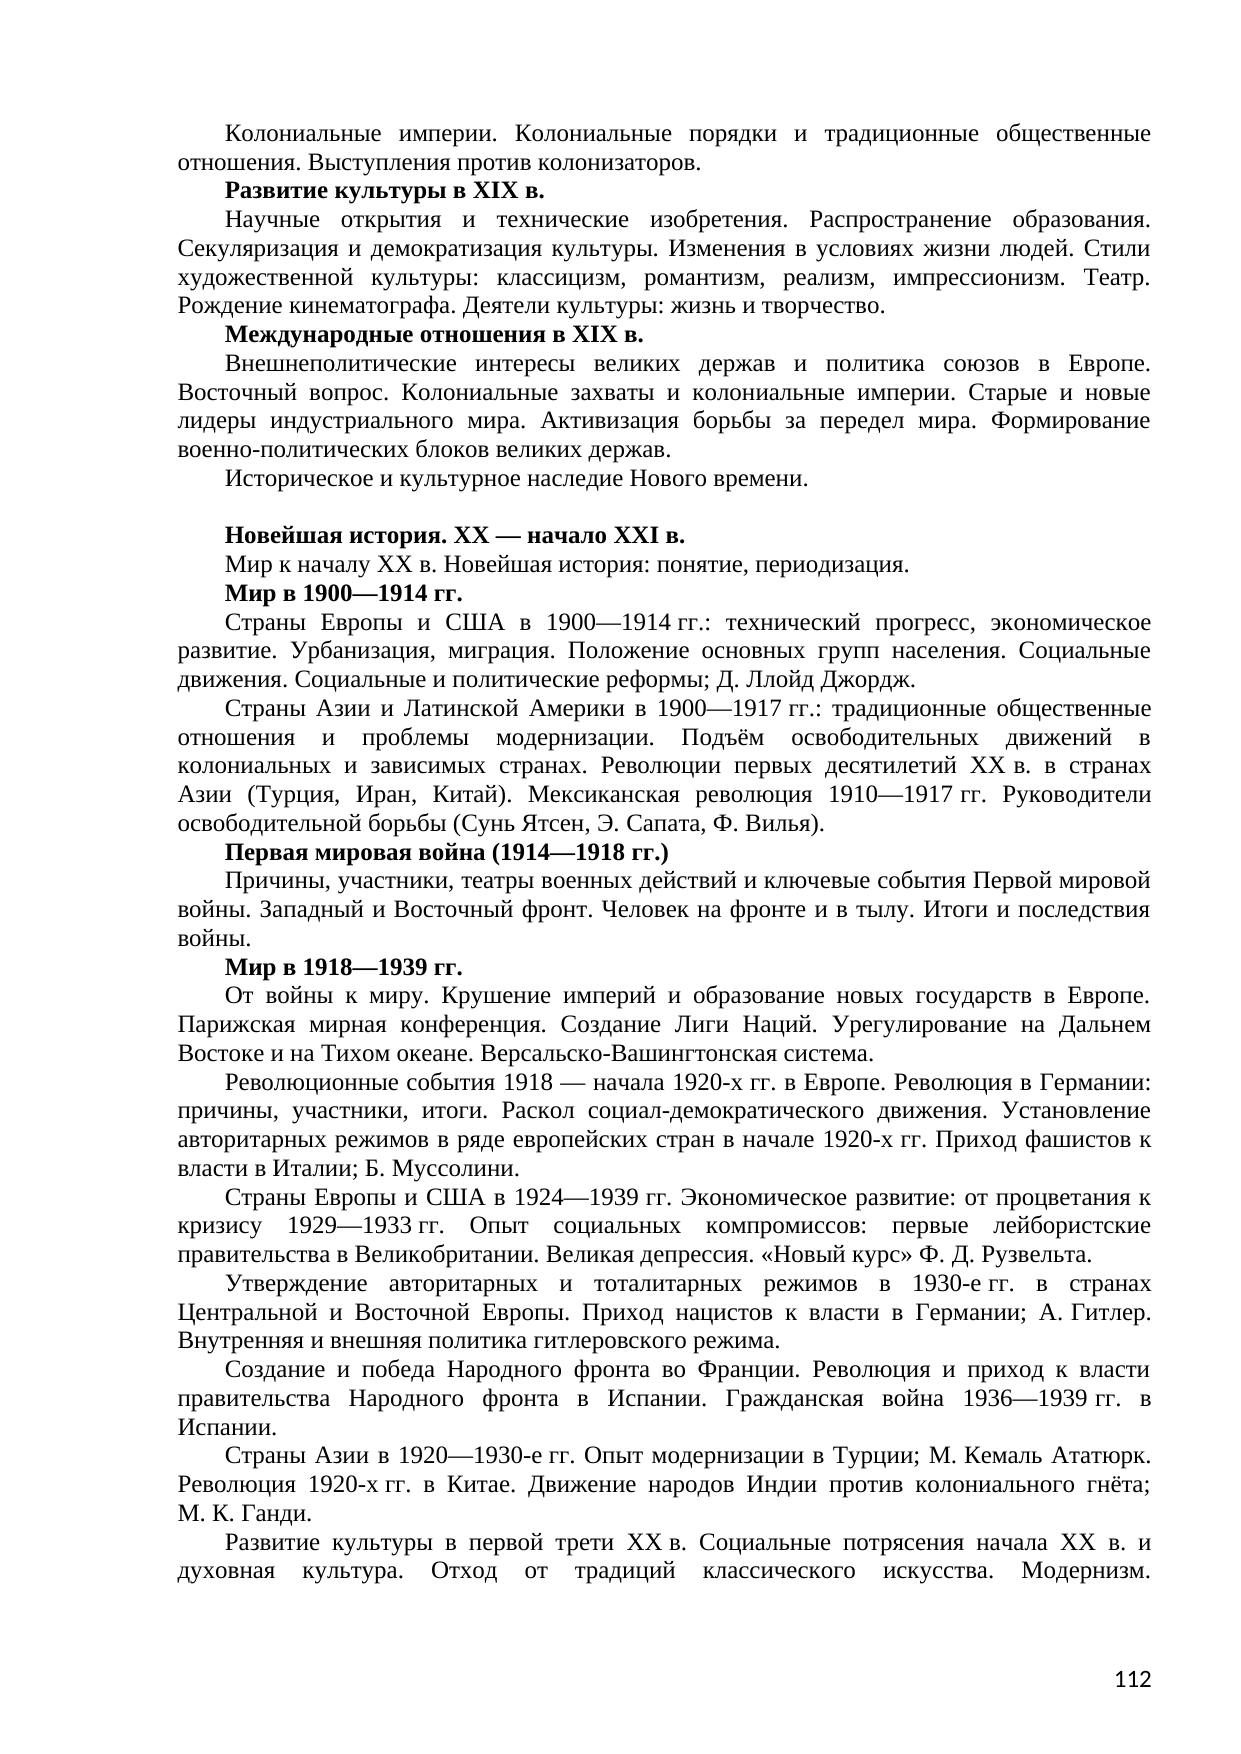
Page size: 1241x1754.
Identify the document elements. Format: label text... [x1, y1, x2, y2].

text Страны Азии и Латинской Америки в 1900—1917 гг.: традиционные общественные отношения и проблемы модернизации. Подъём освободительных движений в колониальных и зависимых странах. Революции первых десятилетий ХХ в. в странах Азии (Турция, Иран, Китай). Мексиканская революция 1910—1917 гг. Руководители освободительной борьбы (Сунь Ятсен, Э. Сапата, Ф. Вилья). [177, 693, 1152, 837]
text Создание и победа Народного фронта во Франции. Революция и приход к власти правительства Народного фронта в Испании. Гражданская война 1936—1939 гг. в Испании. [177, 1354, 1152, 1441]
text Причины, участники, театры военных действий и ключевые события Первой мировой войны. Западный и Восточный фронт. Человек на фронте и в тылу. Итоги и последствия войны. [177, 866, 1152, 952]
text Историческое и культурное наследие Нового времени. [177, 463, 1152, 492]
text Революционные события 1918 — начала 1920-х гг. в Европе. Революция в Германии: причины, участники, итоги. Раскол социал-демократического движения. Установление авторитарных режимов в ряде европейских стран в начале 1920-х гг. Приход фашистов к власти в Италии; Б. Муссолини. [177, 1067, 1152, 1182]
text Страны Европы и США в 1900—1914 гг.: технический прогресс, экономическое развитие. Урбанизация, миграция. Положение основных групп населения. Социальные движения. Социальные и политические реформы; Д. Ллойд Джордж. [177, 607, 1152, 693]
text Мир в 1918—1939 гг. [177, 952, 1152, 981]
text Страны Европы и США в 1924—1939 гг. Экономическое развитие: от процветания к кризису 1929—1933 гг. Опыт социальных компромиссов: первые лейбористские правительства в Великобритании. Великая депрессия. «Новый курс» Ф. Д. Рузвельта. [177, 1182, 1152, 1268]
text От войны к миру. Крушение империй и образование новых государств в Европе. Парижская мирная конференция. Создание Лиги Наций. Урегулирование на Дальнем Востоке и на Тихом океане. Версальско-Вашингтонская система. [177, 981, 1152, 1067]
text Колониальные империи. Колониальные порядки и традиционные общественные отношения. Выступления против колонизаторов. [177, 118, 1152, 176]
text Международные отношения в XIX в. [177, 319, 1152, 348]
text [177, 1527, 1152, 1584]
text Внешнеполитические интересы великих держав и политика союзов в Европе. Восточный вопрос. Колониальные захваты и колониальные империи. Старые и новые лидеры индустриального мира. Активизация борьбы за передел мира. Формирование военно-политических блоков великих держав. [177, 348, 1152, 463]
text Мир к началу XX в. Новейшая история: понятие, периодизация. [177, 549, 1152, 578]
text Страны Азии в 1920—1930-е гг. Опыт модернизации в Турции; М. Кемаль Ататюрк. Революция 1920-х гг. в Китае. Движение народов Индии против колониального гнёта; М. К. Ганди. [177, 1441, 1152, 1527]
text Развитие культуры в XIX в. [177, 176, 1152, 204]
text Утверждение авторитарных и тоталитарных режимов в 1930-е гг. в странах Центральной и Восточной Европы. Приход нацистов к власти в Германии; А. Гитлер. Внутренняя и внешняя политика гитлеровского режима. [177, 1268, 1152, 1354]
text Новейшая история. ХХ — начало XXI в. [177, 521, 1152, 549]
text Мир в 1900—1914 гг. [177, 578, 1152, 607]
text Первая мировая война (1914—1918 гг.) [177, 837, 1152, 866]
text Научные открытия и технические изобретения. Распространение образования. Секуляризация и демократизация культуры. Изменения в условиях жизни людей. Стили художественной культуры: классицизм, романтизм, реализм, импрессионизм. Театр. Рождение кинематографа. Деятели культуры: жизнь и творчество. [177, 204, 1152, 319]
